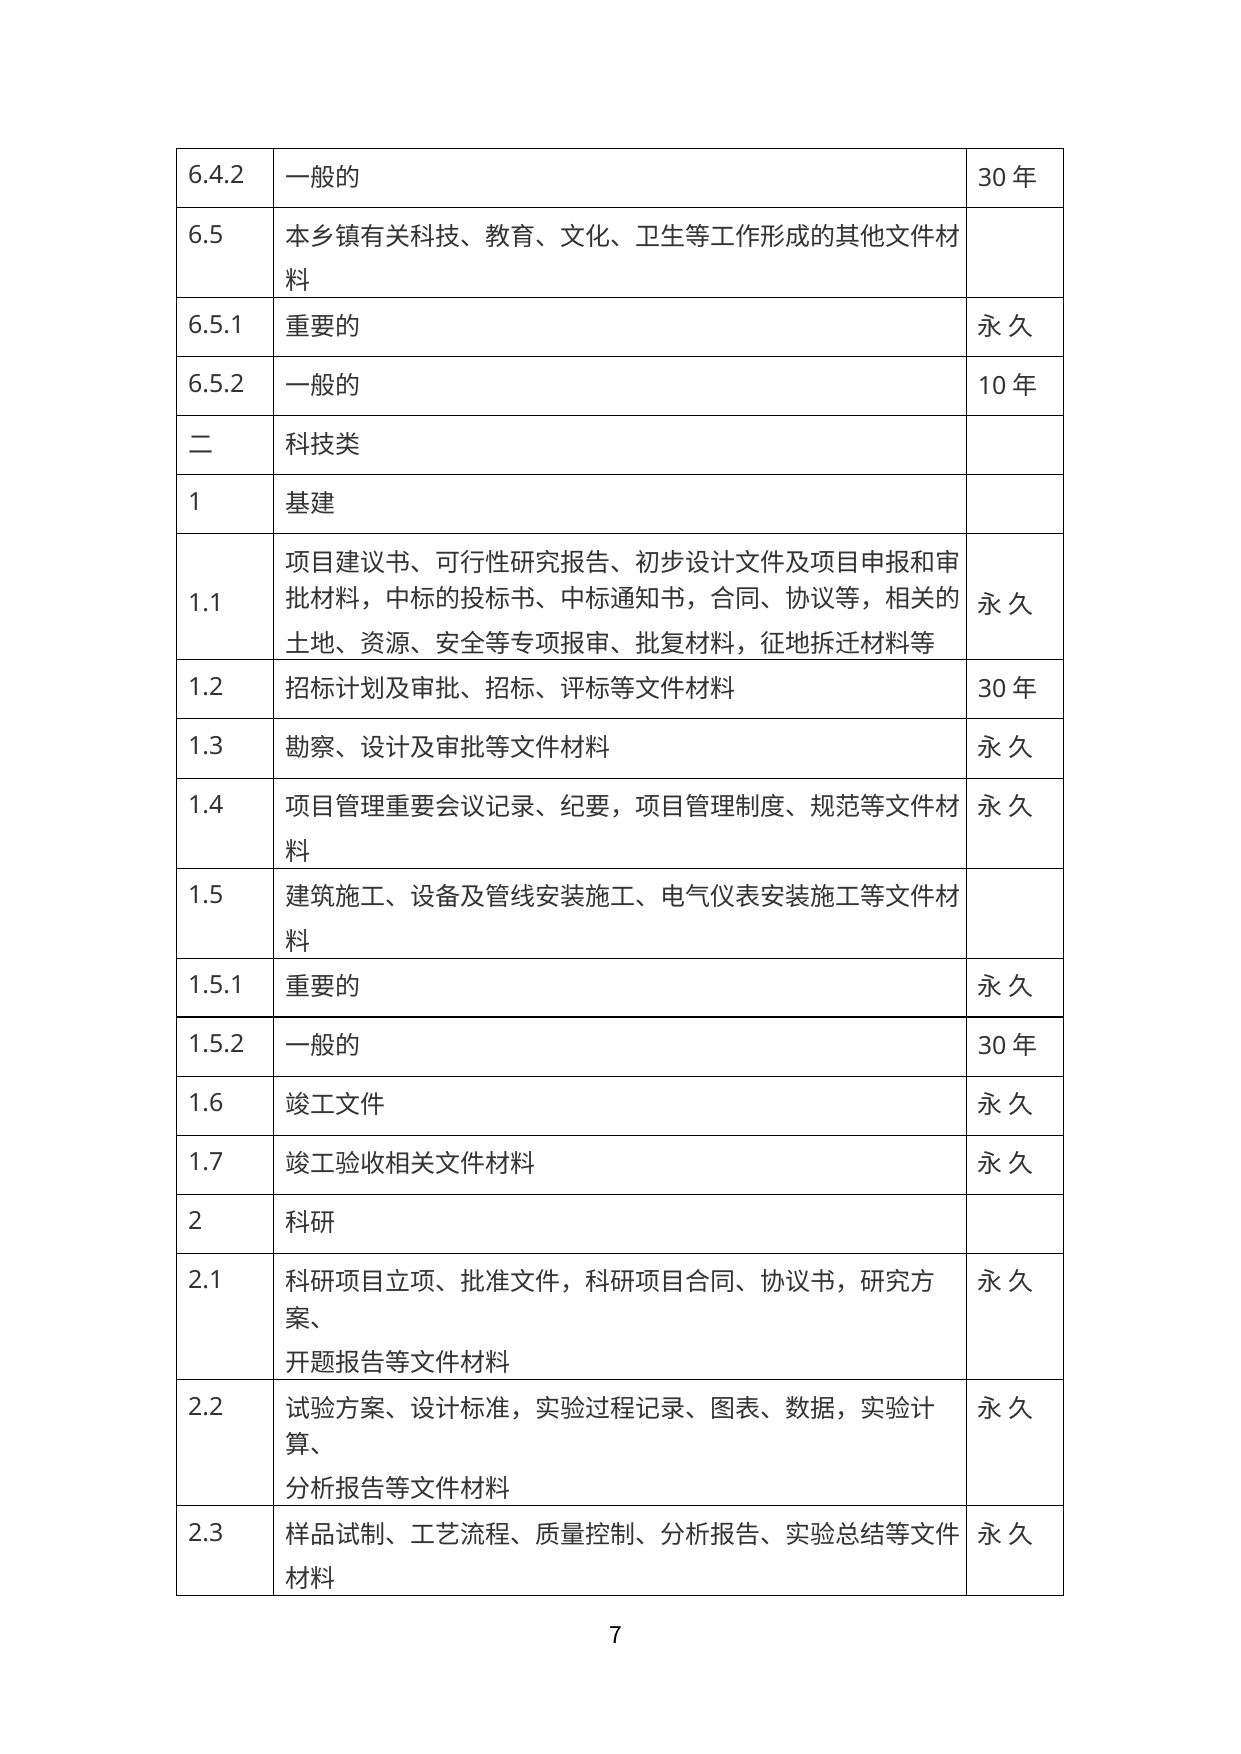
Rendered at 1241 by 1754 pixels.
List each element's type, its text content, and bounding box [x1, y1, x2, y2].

table_cell 永 久 [967, 1136, 1063, 1194]
table_cell 招标计划及审批、招标、评标等文件材料 [274, 660, 966, 718]
table_cell 10 年 [967, 357, 1063, 415]
table_cell 30 年 [967, 149, 1063, 207]
table_cell 1.4 [177, 779, 273, 867]
table_cell 科研 [274, 1195, 966, 1253]
table_cell 一般的 [274, 357, 966, 415]
table_cell 重要的 [274, 959, 966, 1016]
table_cell 1.2 [177, 660, 273, 718]
table_cell 重要的 [274, 298, 966, 356]
table_cell 基建 [274, 475, 966, 533]
table_cell 本乡镇有关科技、教育、文化、卫生等工作形成的其他文件材 料 [274, 208, 966, 297]
table_cell 1.1 [177, 534, 273, 659]
table_cell 6.4.2 [177, 149, 273, 207]
table_cell 建筑施工、设备及管线安装施工、电气仪表安装施工等文件材 料 [274, 869, 966, 957]
table_cell 2.3 [177, 1506, 273, 1595]
table_cell [967, 475, 1063, 533]
table_cell 1.5 [177, 869, 273, 957]
table_cell 永 久 [967, 719, 1063, 777]
table_cell 竣工文件 [274, 1077, 966, 1134]
table_cell 1.7 [177, 1136, 273, 1194]
table_cell 项目建议书、可行性研究报告、初步设计文件及项目申报和审批材料，中标的投标书、中标通知书，合同、协议等，相关的 土地、资源、安全等专项报审、批复材料，征地拆迁材料等 [274, 534, 966, 659]
table_cell 勘察、设计及审批等文件材料 [274, 719, 966, 777]
table_cell 2.1 [177, 1254, 273, 1379]
table_cell 二 [177, 416, 273, 474]
table_cell [967, 208, 1063, 297]
table_cell 2.2 [177, 1380, 273, 1505]
table_cell [967, 1195, 1063, 1253]
table_cell 科技类 [274, 416, 966, 474]
table_cell 永 久 [967, 1380, 1063, 1505]
table_cell 6.5.2 [177, 357, 273, 415]
table_cell 1.6 [177, 1077, 273, 1134]
table_cell 永 久 [967, 298, 1063, 356]
table_cell 永 久 [967, 779, 1063, 867]
table_cell 科研项目立项、批准文件，科研项目合同、协议书，研究方案、 开题报告等文件材料 [274, 1254, 966, 1379]
table_cell 1.5.1 [177, 959, 273, 1016]
table_cell 竣工验收相关文件材料 [274, 1136, 966, 1194]
table_cell 永 久 [967, 1077, 1063, 1134]
table_cell [967, 869, 1063, 957]
table_cell 一般的 [274, 1018, 966, 1076]
table_cell 1 [177, 475, 273, 533]
table_cell 样品试制、工艺流程、质量控制、分析报告、实验总结等文件 材料 [274, 1506, 966, 1595]
table_cell 1.3 [177, 719, 273, 777]
table_cell 30 年 [967, 1018, 1063, 1076]
table_cell 永 久 [967, 959, 1063, 1016]
table_cell 一般的 [274, 149, 966, 207]
table_cell 6.5 [177, 208, 273, 297]
table_cell 试验方案、设计标准，实验过程记录、图表、数据，实验计算、 分析报告等文件材料 [274, 1380, 966, 1505]
table_cell 2 [177, 1195, 273, 1253]
table_cell 永 久 [967, 1254, 1063, 1379]
table_cell 永 久 [967, 534, 1063, 659]
table_cell 永 久 [967, 1506, 1063, 1595]
table_cell [967, 416, 1063, 474]
table_cell 30 年 [967, 660, 1063, 718]
table_cell 6.5.1 [177, 298, 273, 356]
table_cell 项目管理重要会议记录、纪要，项目管理制度、规范等文件材 料 [274, 779, 966, 867]
table_cell 1.5.2 [177, 1018, 273, 1076]
